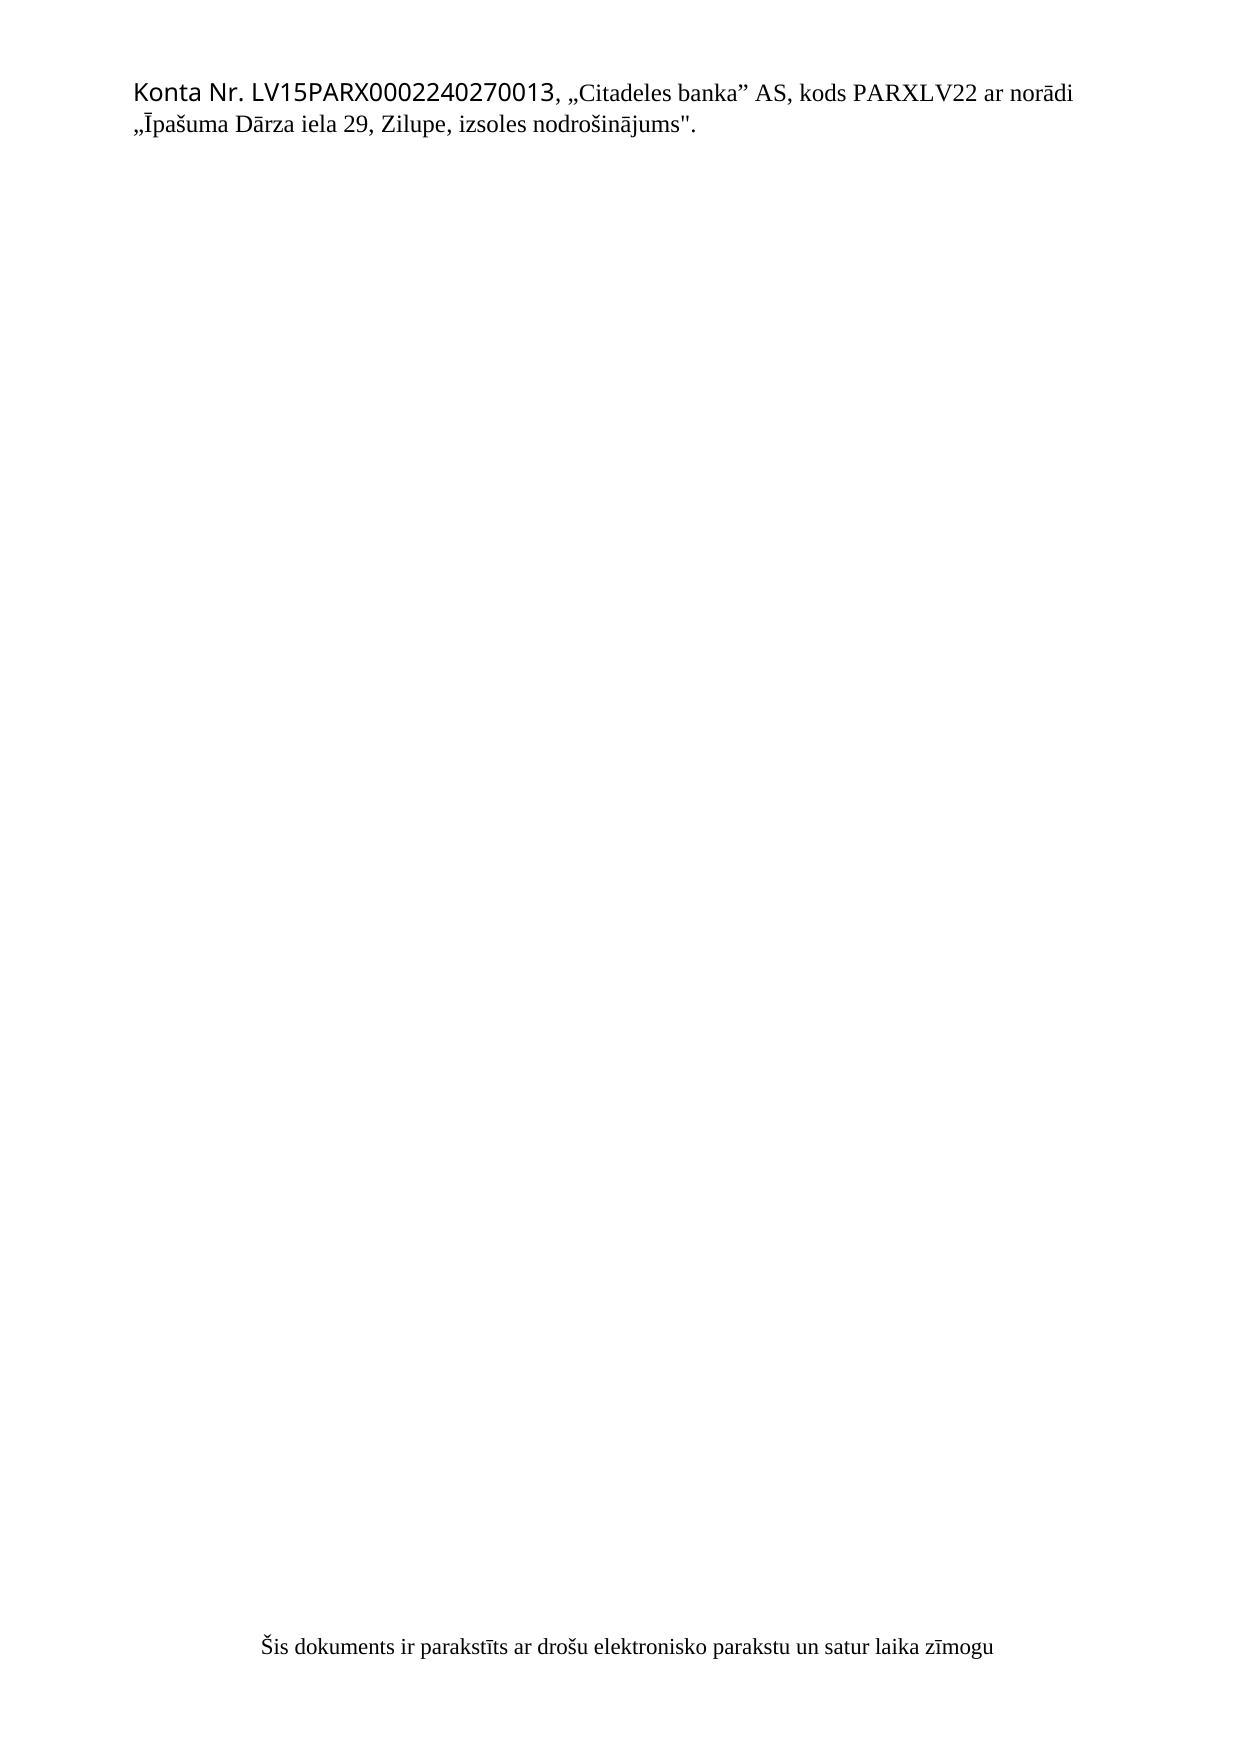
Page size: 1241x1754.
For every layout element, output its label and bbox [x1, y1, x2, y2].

text [133, 75, 1122, 138]
